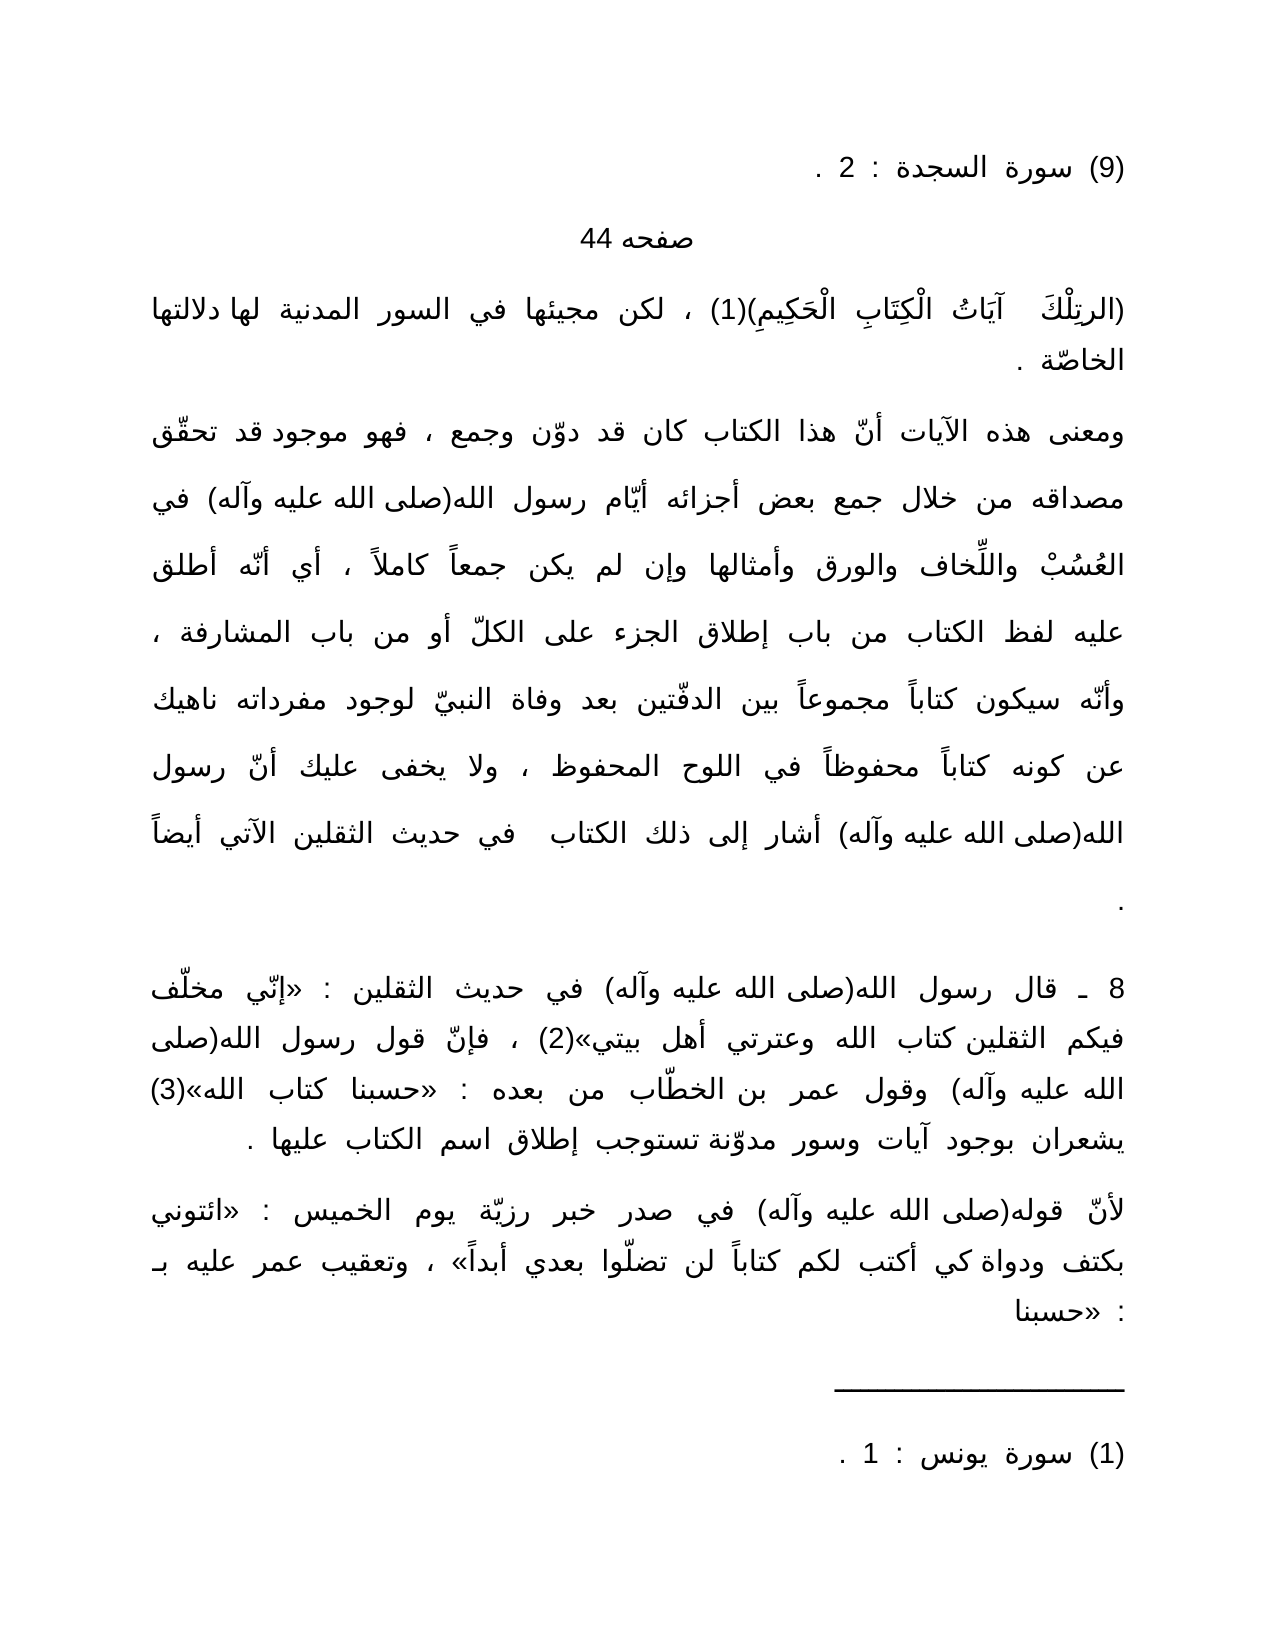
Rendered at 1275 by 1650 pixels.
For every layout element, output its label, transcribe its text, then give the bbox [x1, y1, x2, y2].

text (الرتِلْكَ آيَاتُ الْكِتَابِ الْحَكِيمِ)(1) ، لكن مجيئها في السور المدنية لها دلالتها الخاصّة . [150, 292, 1125, 376]
text 8 ـ قال رسول الله(صلى الله عليه وآله) في حديث الثقلين : «إنّي مخلّف فيكم الثقلين كتاب الله وعترتي أهل بيتي»(2) ، فإنّ قول رسول الله(صلى الله عليه وآله) وقول عمر بن الخطّاب من بعده : «حسبنا كتاب الله»(3) يشعران بوجود آيات وسور مدوّنة تستوجب إطلاق اسم الكتاب عليها . [150, 971, 1125, 1156]
text لأنّ قوله(صلى الله عليه وآله) في صدر خبر رزيّة يوم الخميس : «ائتوني بكتف ودواة كي أكتب لكم كتاباً لن تضلّوا بعدي أبداً» ، وتعقيب عمر عليه بـ : «حسبنا [150, 1193, 1125, 1327]
text صفحه 44 [150, 221, 1125, 255]
text ــــــــــــــــــــــــــــــــــ [150, 1365, 1125, 1399]
text (9) سورة السجدة : 2 . [150, 150, 1125, 183]
text (1) سورة يونس : 1 . [150, 1436, 1125, 1470]
text ومعنى هذه الآيات أنّ هذا الكتاب كان قد دوّن وجمع ، فهو موجود قد تحقّق مصداقه من خلال جمع بعض أجزائه أيّام رسول الله(صلى الله عليه وآله) في العُسُبْ واللِّخاف والورق وأمثالها وإن لم يكن جمعاً كاملاً ، أي أنّه أطلق عليه لفظ الكتاب من باب إطلاق الجزء على الكلّ أو من باب المشارفة ، وأنّه سيكون كتاباً مجموعاً بين الدفّتين بعد وفاة النبيّ لوجود مفرداته ناهيك عن كونه كتاباً محفوظاً في اللوح المحفوظ ، ولا يخفى عليك أنّ رسول الله(صلى الله عليه وآله) أشار إلى ذلك الكتاب في حديث الثقلين الآتي أيضاً . [150, 414, 1125, 917]
